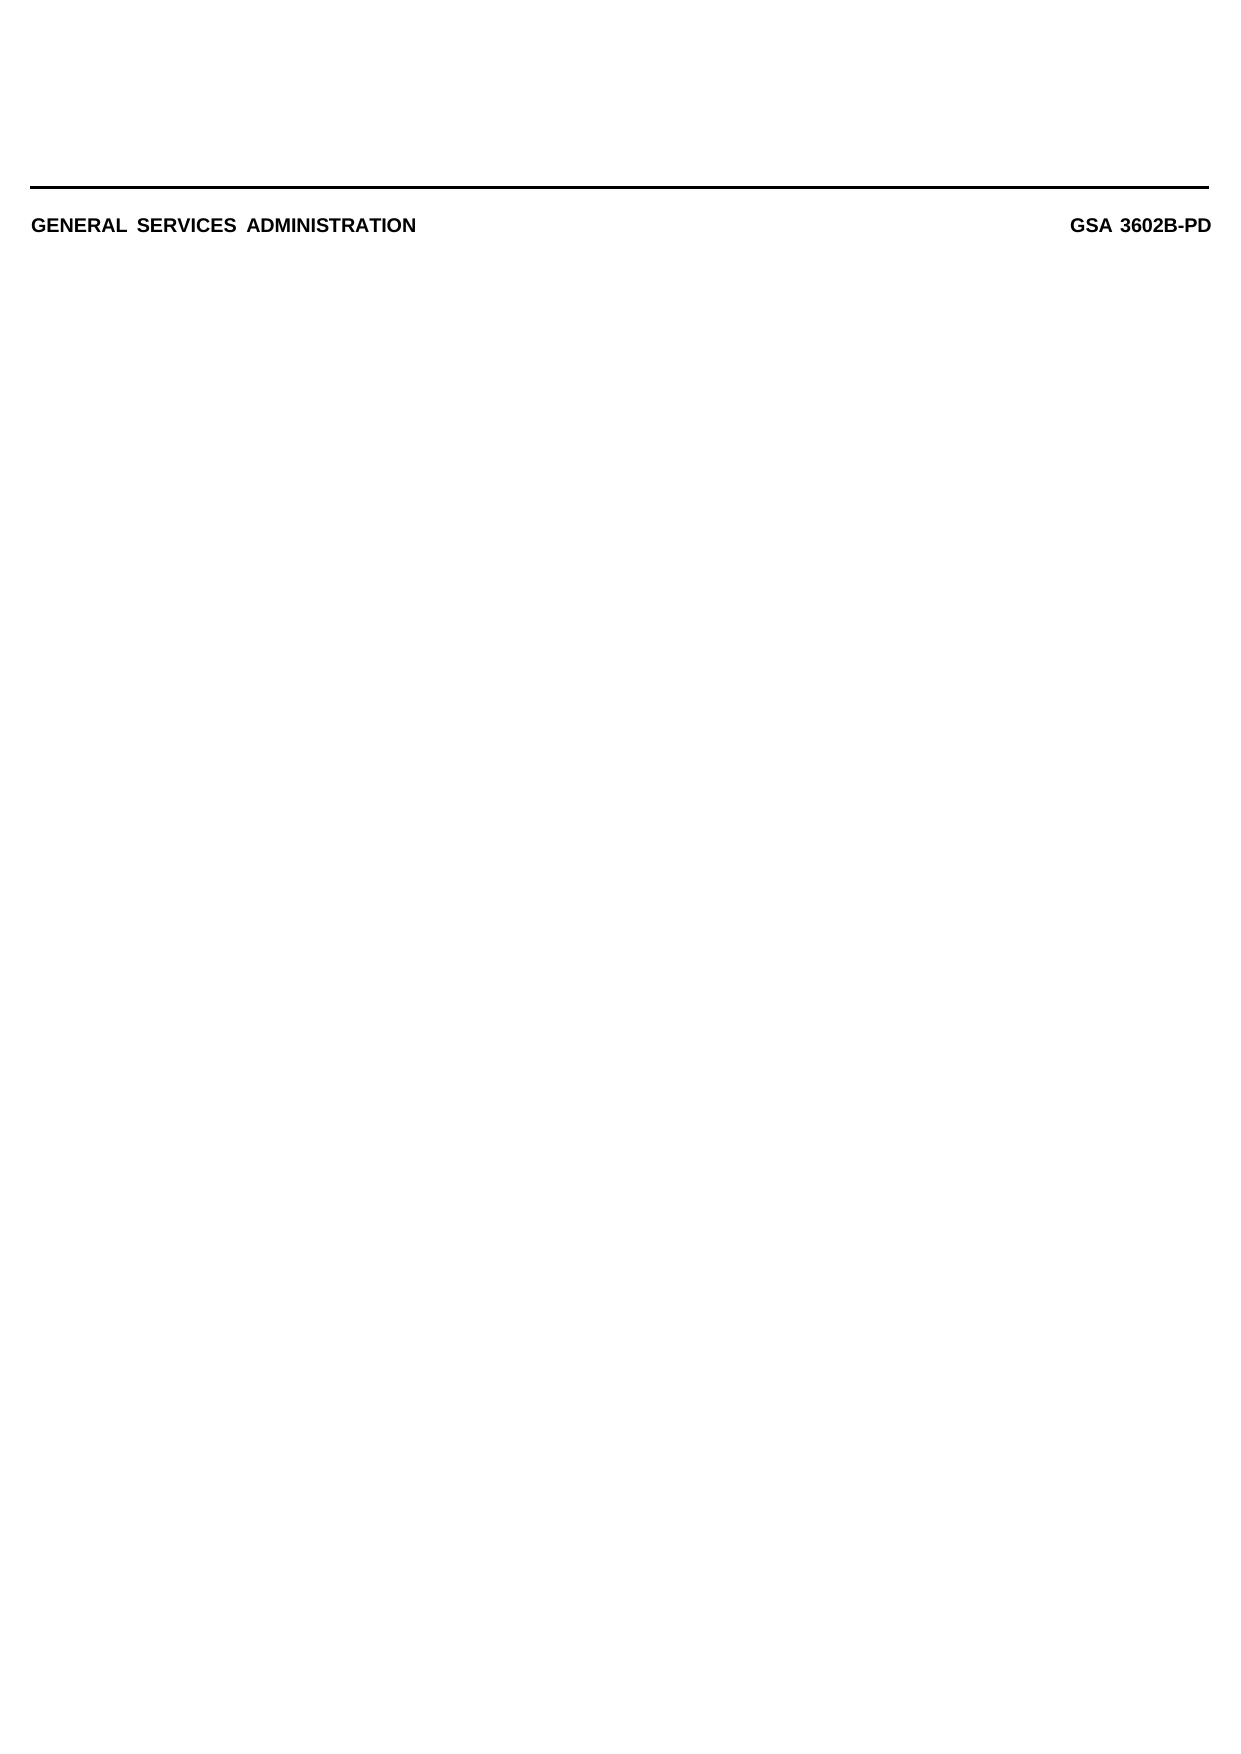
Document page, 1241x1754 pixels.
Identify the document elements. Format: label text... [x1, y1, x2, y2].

text GENERAL SERVICES ADMINISTRATION GSA 3602B-PD [31, 216, 1221, 237]
